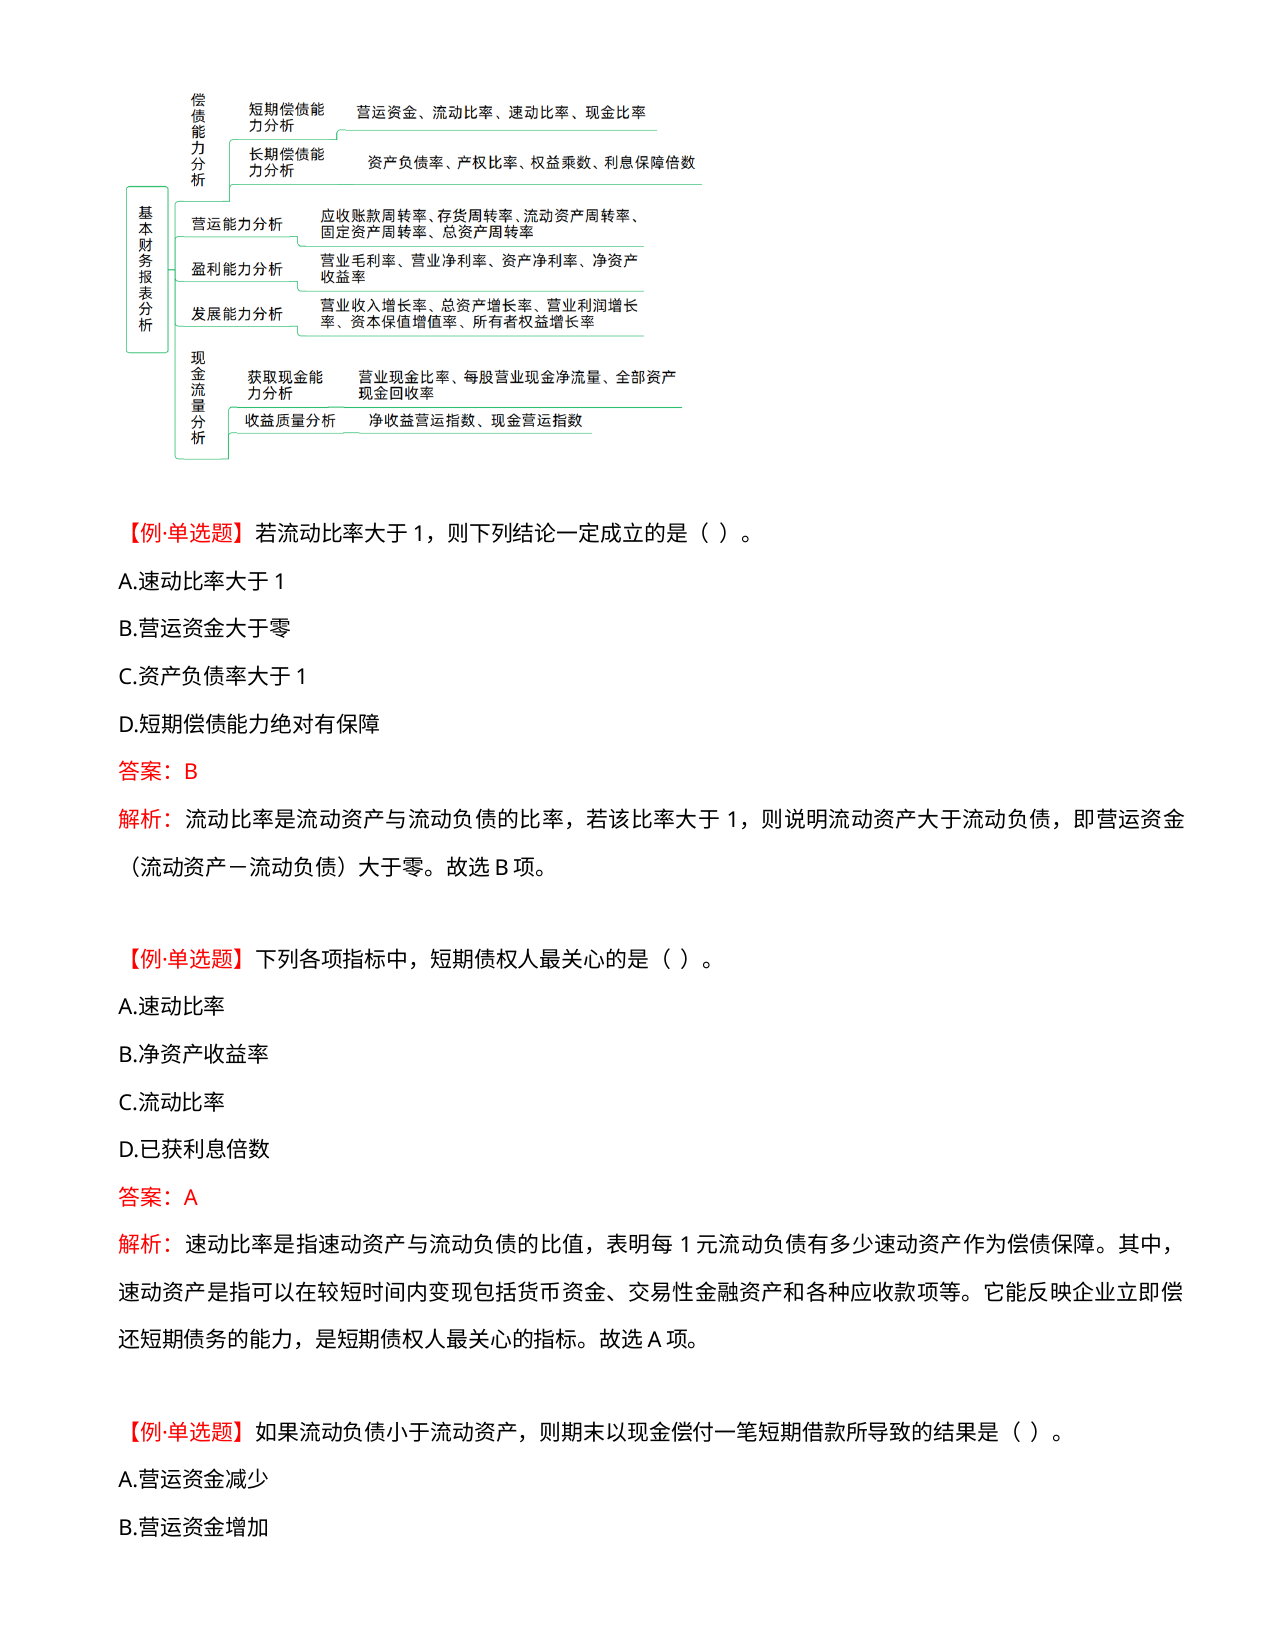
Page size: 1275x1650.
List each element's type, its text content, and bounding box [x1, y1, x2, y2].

text A.营运资金减少 [118, 1462, 1186, 1494]
text C.资产负债率大于1 [118, 659, 1186, 691]
text B.营运资金增加 [118, 1510, 1186, 1542]
text 答案：A [118, 1180, 1186, 1212]
text C.流动比率 [118, 1084, 1186, 1116]
text 【例·单选题】下列各项指标中，短期债权人最关心的是（ ）。 [118, 942, 1186, 973]
text 【例·单选题】若流动比率大于1，则下列结论一定成立的是（ ）。 [118, 516, 1186, 548]
text 答案：B [118, 754, 1186, 786]
text D.已获利息倍数 [118, 1132, 1186, 1164]
picture [118, 88, 709, 466]
text D.短期偿债能力绝对有保障 [118, 707, 1186, 738]
text A.速动比率 [118, 989, 1186, 1021]
text 解析：流动比率是流动资产与流动负债的比率，若该比率大于1，则说明流动资产大于流动负债，即营运资金（流动资产－流动负债）大于零。故选B项。 [118, 802, 1186, 881]
text 【例·单选题】如果流动负债小于流动资产，则期末以现金偿付一笔短期借款所导致的结果是（ ）。 [118, 1415, 1186, 1447]
text 解析：速动比率是指速动资产与流动负债的比值，表明每1元流动负债有多少速动资产作为偿债保障。其中，速动资产是指可以在较短时间内变现包括货币资金、交易性金融资产和各种应收款项等。它能反映企业立即偿还短期债务的能力，是短期债权人最关心的指标。故选A项。 [118, 1227, 1186, 1354]
text B.营运资金大于零 [118, 611, 1186, 643]
text A.速动比率大于1 [118, 564, 1186, 596]
text B.净资产收益率 [118, 1037, 1186, 1069]
